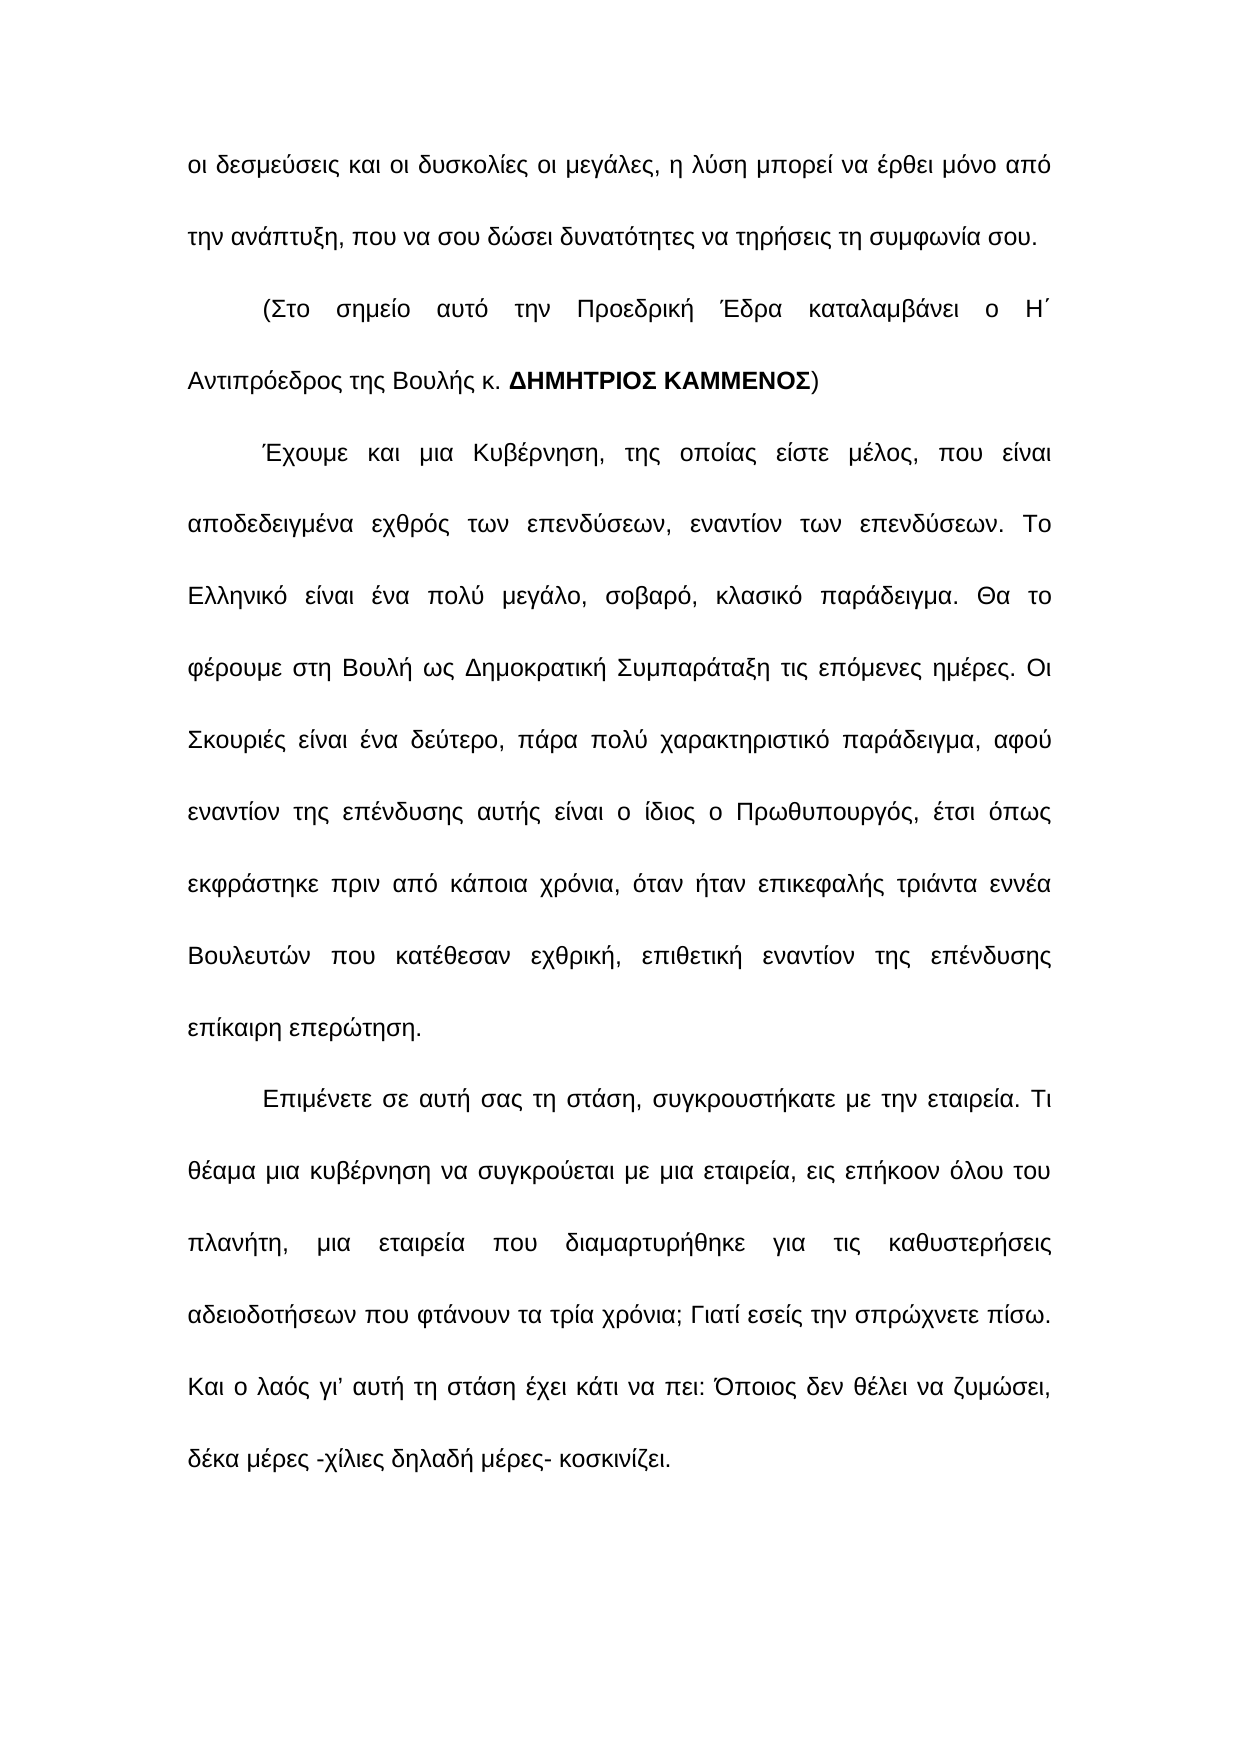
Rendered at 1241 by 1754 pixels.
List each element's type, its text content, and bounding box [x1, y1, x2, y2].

text Έχουμε και μια Κυβέρνηση, της οποίας είστε μέλος, που είναι αποδεδειγμένα εχθρός των επενδύσεων, εναντίον των επενδύσεων. Το Ελληνικό είναι ένα πολύ μεγάλο, σοβαρό, κλασικό παράδειγμα. Θα το φέρουμε στη Βουλή ως Δημοκρατική Συμπαράταξη τις επόμενες ημέρες. Οι Σκουριές είναι ένα δεύτερο, πάρα πολύ χαρακτηριστικό παράδειγμα, αφού εναντίον της επένδυσης αυτής είναι ο ίδιος ο Πρωθυπουργός, έτσι όπως εκφράστηκε πριν από κάποια χρόνια, όταν ήταν επικεφαλής τριάντα εννέα Βουλευτών που κατέθεσαν εχθρική, επιθετική εναντίον της επένδυσης επίκαιρη επερώτηση. [187, 437, 1053, 1041]
text (Στο σημείο αυτό την Προεδρική Έδρα καταλαμβάνει ο Η΄ Αντιπρόεδρος της Βουλής κ. ΔΗΜΗΤΡΙΟΣ ΚΑΜΜΕΝΟΣ) [187, 294, 1053, 394]
text Επιμένετε σε αυτή σας τη στάση, συγκρουστήκατε με την εταιρεία. Τι θέαμα μια κυβέρνηση να συγκρούεται με μια εταιρεία, εις επήκοον όλου του πλανήτη, μια εταιρεία που διαμαρτυρήθηκε για τις καθυστερήσεις αδειοδοτήσεων που φτάνουν τα τρία χρόνια; Γιατί εσείς την σπρώχνετε πίσω. Και ο λαός γι’ αυτή τη στάση έχει κάτι να πει: Όποιος δεν θέλει να ζυμώσει, δέκα μέρες -χίλιες δηλαδή μέρες- κοσκινίζει. [187, 1084, 1053, 1472]
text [187, 150, 1053, 251]
